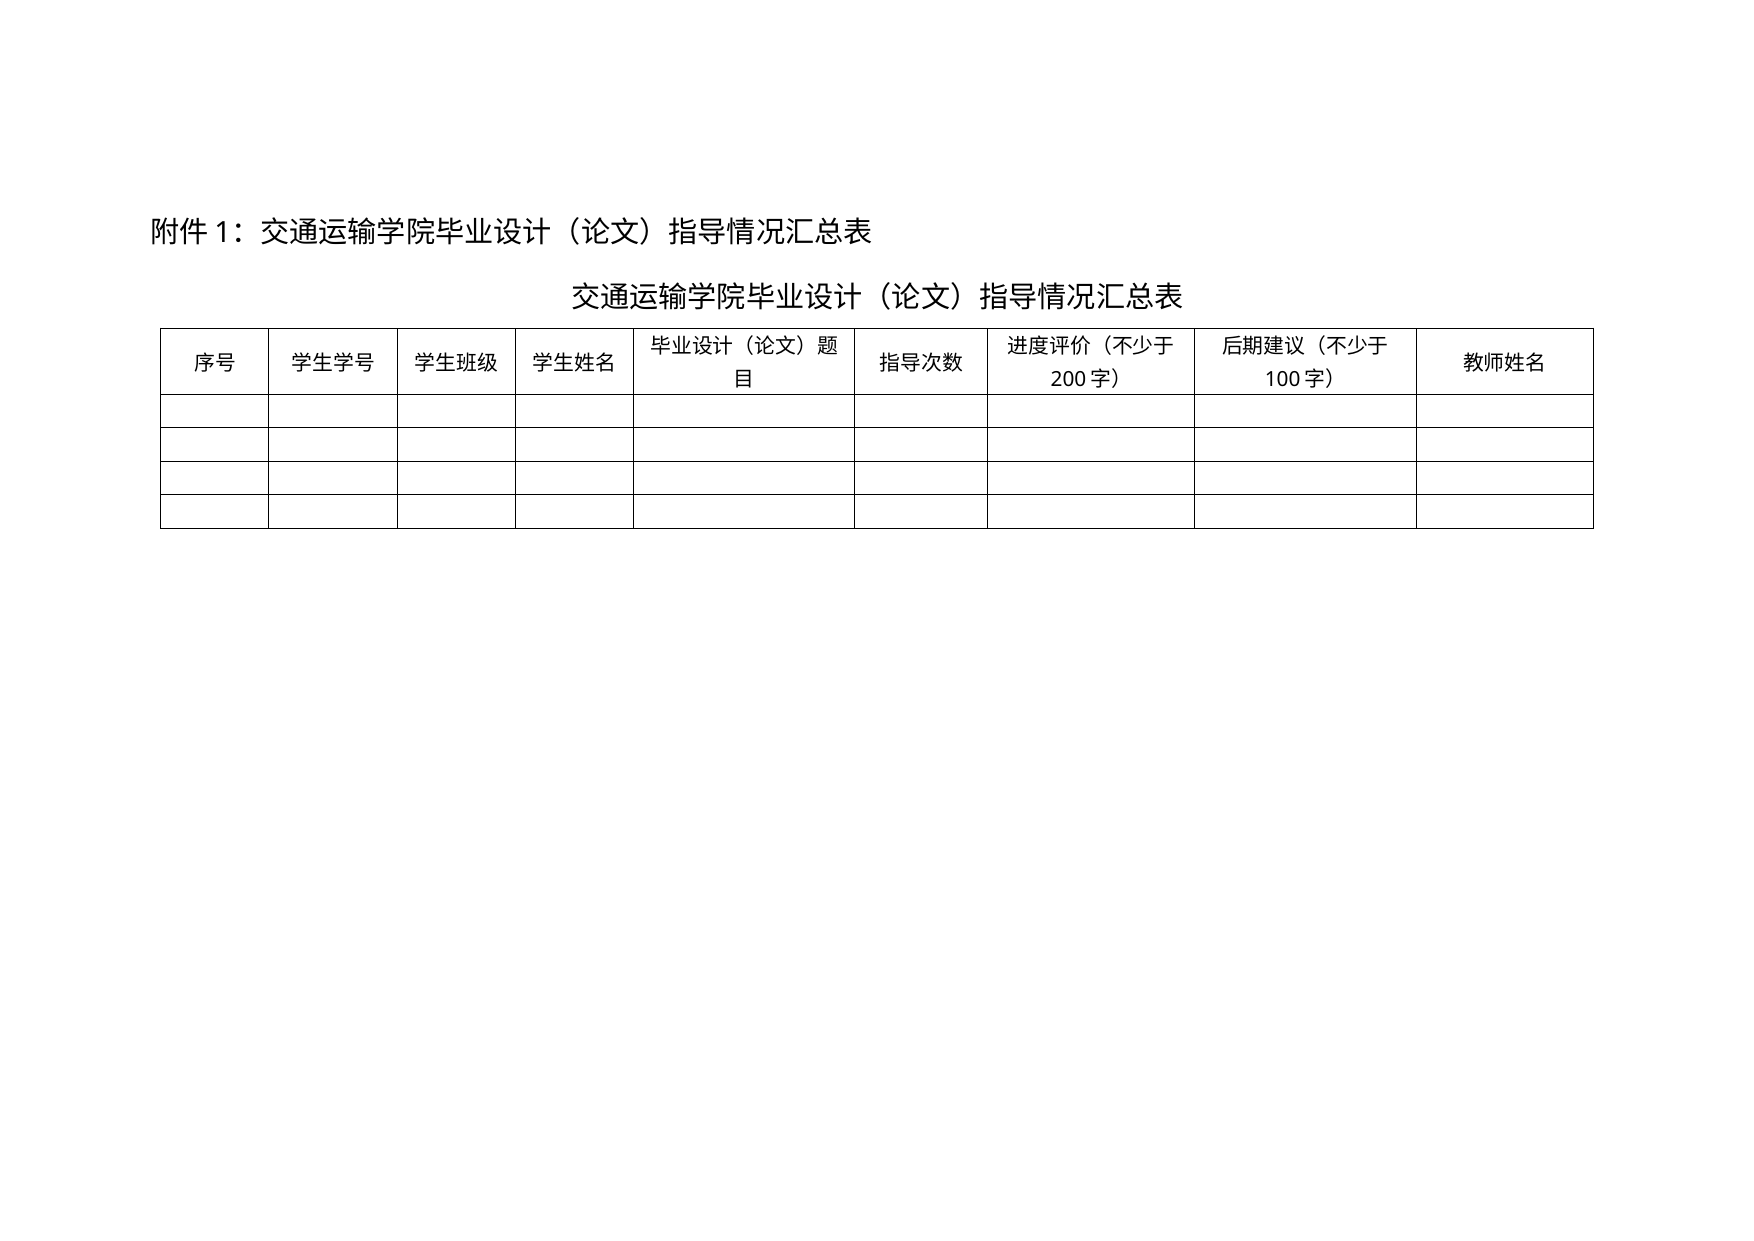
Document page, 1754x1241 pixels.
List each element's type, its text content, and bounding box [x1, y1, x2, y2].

table_cell [516, 462, 633, 494]
table_cell [855, 428, 987, 461]
table_cell [516, 395, 633, 427]
table_cell [161, 395, 268, 427]
table_cell [855, 395, 987, 427]
table_cell [634, 462, 854, 494]
table_header 后期建议（不少于100字） [1195, 329, 1416, 394]
table_cell [855, 495, 987, 528]
table_cell [634, 395, 854, 427]
table_cell [269, 495, 397, 528]
table_cell [1195, 395, 1416, 427]
table_cell [269, 462, 397, 494]
table_cell [1417, 395, 1593, 427]
text 附件1：交通运输学院毕业设计（论文）指导情况汇总表 [150, 198, 1604, 263]
table_cell [398, 428, 515, 461]
table_cell [516, 428, 633, 461]
table_cell [1417, 495, 1593, 528]
table_header 毕业设计（论文）题目 [634, 329, 854, 394]
table_cell [988, 462, 1194, 494]
table_header 进度评价（不少于200字） [988, 329, 1194, 394]
table_cell [269, 395, 397, 427]
table_cell [1417, 428, 1593, 461]
table_cell [1195, 495, 1416, 528]
table_cell [855, 462, 987, 494]
table_header 学生姓名 [516, 329, 633, 394]
table_cell [398, 495, 515, 528]
table_cell [1195, 428, 1416, 461]
table_cell [988, 395, 1194, 427]
table_cell [161, 495, 268, 528]
table_cell [634, 495, 854, 528]
table_cell [161, 462, 268, 494]
table_cell [988, 428, 1194, 461]
table_cell [634, 428, 854, 461]
table_cell [516, 495, 633, 528]
table_header 教师姓名 [1417, 329, 1593, 394]
table_header 指导次数 [855, 329, 987, 394]
table_header 序号 [161, 329, 268, 394]
table_header 学生班级 [398, 329, 515, 394]
table_cell [1195, 462, 1416, 494]
table_cell [269, 428, 397, 461]
table_cell [988, 495, 1194, 528]
table_cell [398, 395, 515, 427]
table_cell [1417, 462, 1593, 494]
table_header 学生学号 [269, 329, 397, 394]
table_cell [161, 428, 268, 461]
text 交通运输学院毕业设计（论文）指导情况汇总表 [150, 263, 1604, 328]
table_cell [398, 462, 515, 494]
